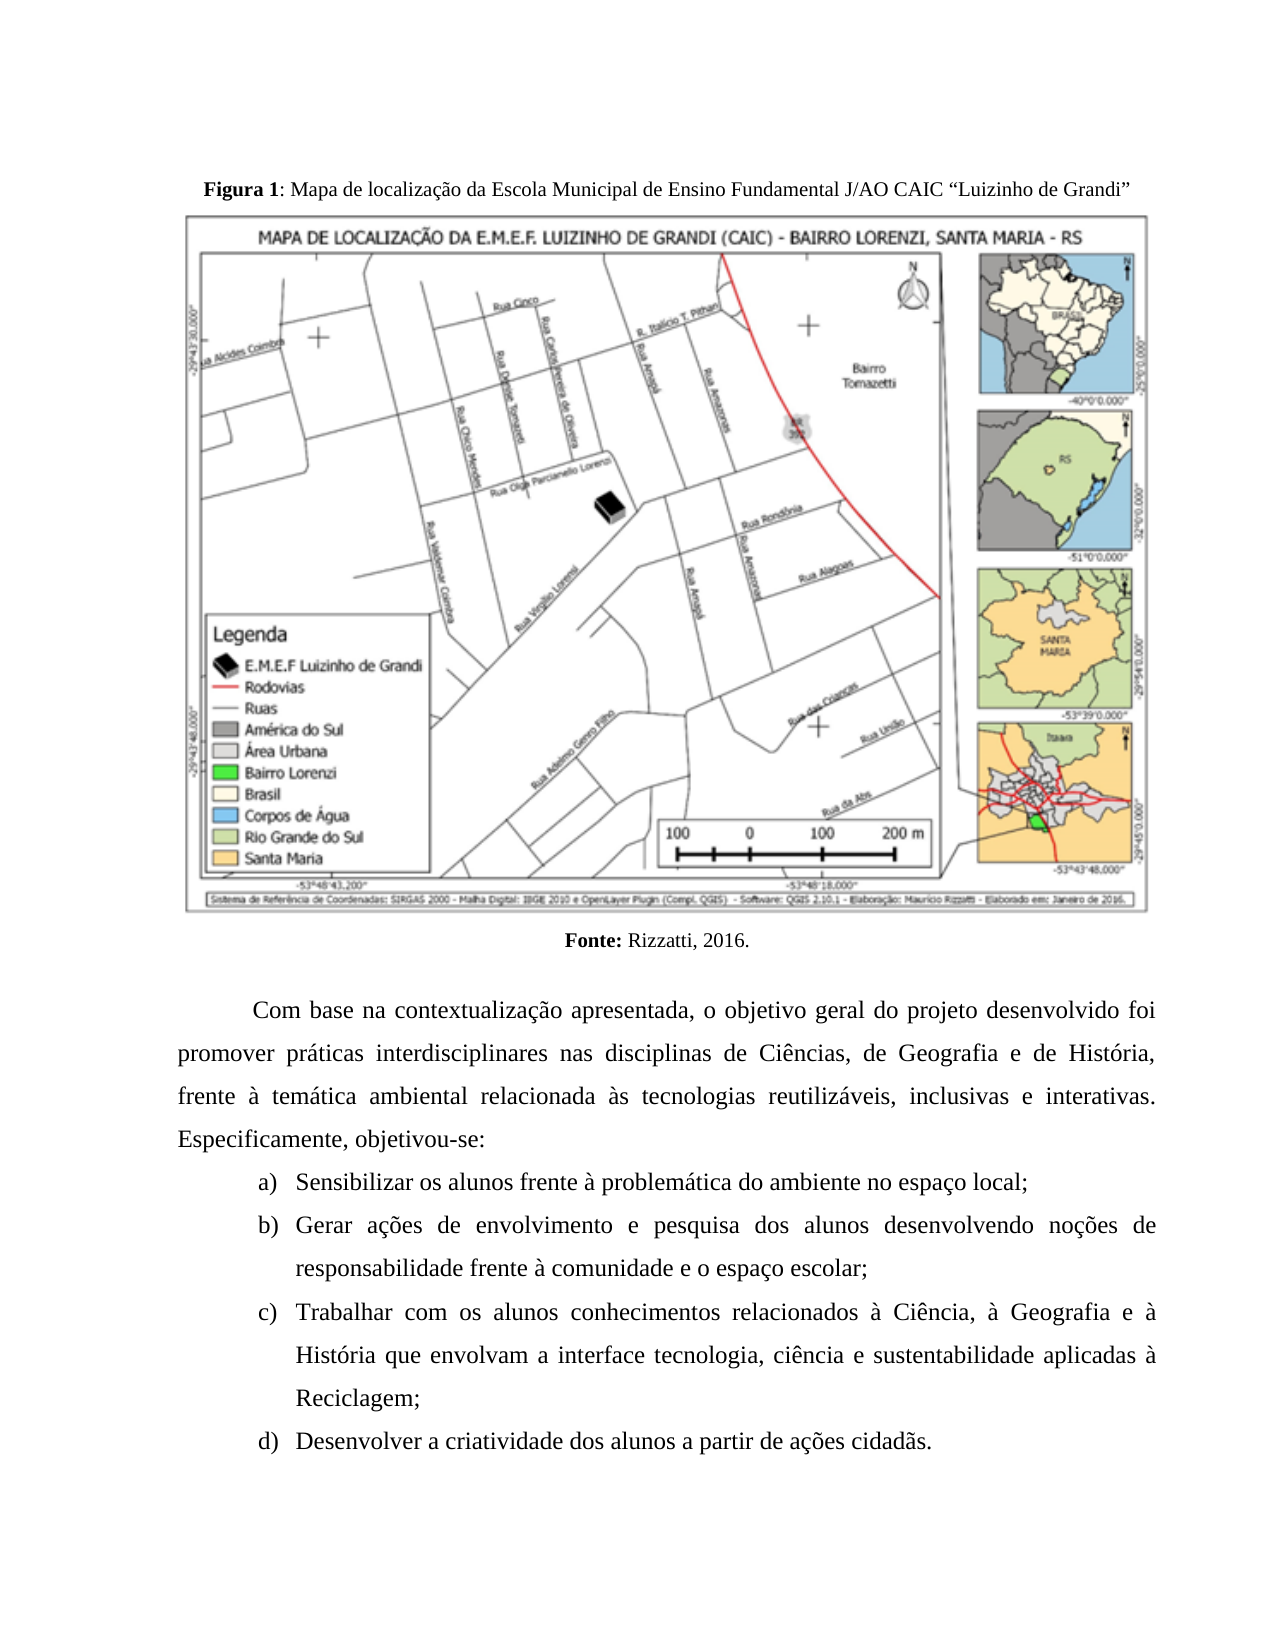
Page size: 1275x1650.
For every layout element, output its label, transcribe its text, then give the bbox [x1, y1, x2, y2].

picture [184, 214, 1150, 915]
list Sensibilizar os alunos frente à problemática do ambiente no espaço local; [258, 1167, 1157, 1196]
list Gerar ações de envolvimento e pesquisa dos alunos desenvolvendo noções de responsabilidade frente à comunidade e o espaço escolar; [258, 1210, 1157, 1282]
list Desenvolver a criatividade dos alunos a partir de ações cidadãs. [258, 1426, 1157, 1455]
text Com base na contextualização apresentada, o objetivo geral do projeto desenvolvido foi promover práticas interdisciplinares nas disciplinas de Ciências, de Geografia e de História, frente à temática ambiental relacionada às tecnologias reutilizáveis, inclusivas e interativas. Especificamente, objetivou-se: [177, 995, 1157, 1153]
text Fonte: Rizzatti, 2016. [177, 927, 1137, 952]
list Trabalhar com os alunos conhecimentos relacionados à Ciência, à Geografia e à História que envolvam a interface tecnologia, ciência e sustentabilidade aplicadas à Reciclagem; [258, 1297, 1157, 1412]
